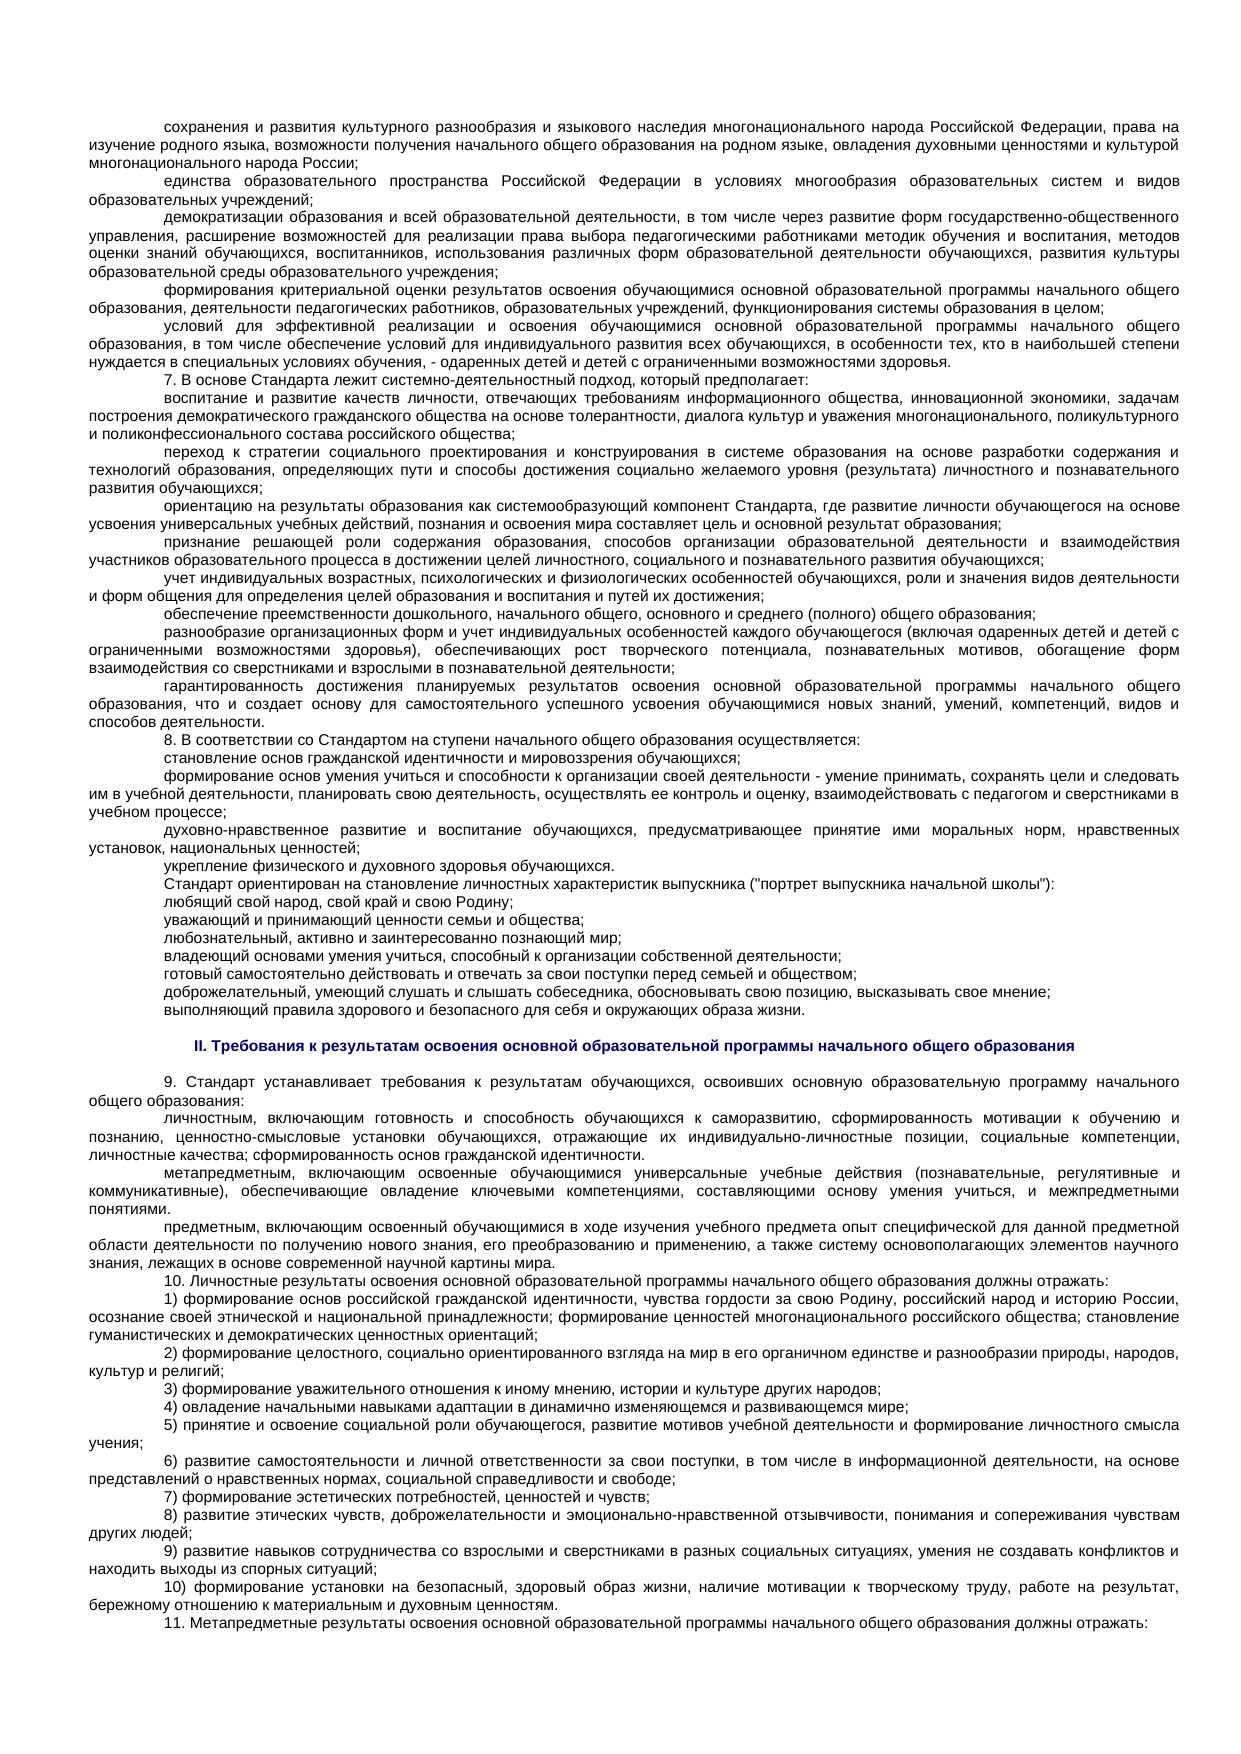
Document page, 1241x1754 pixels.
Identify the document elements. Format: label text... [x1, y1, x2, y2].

text метапредметным, включающим освоенные обучающимися универсальные учебные действия (познавательные, регулятивные и коммуникативные), обеспечивающие овладение ключевыми компетенциями, составляющими основу умения учиться, и межпредметными понятиями. [89, 1163, 1181, 1217]
text любящий свой народ, свой край и свою Родину; [89, 893, 1181, 911]
text любознательный, активно и заинтересованно познающий мир; [89, 929, 1181, 947]
text уважающий и принимающий ценности семьи и общества; [89, 911, 1181, 929]
text Стандарт ориентирован на становление личностных характеристик выпускника ("портрет выпускника начальной школы"): [89, 875, 1181, 893]
text воспитание и развитие качеств личности, отвечающих требованиям информационного общества, инновационной экономики, задачам построения демократического гражданского общества на основе толерантности, диалога культур и уважения многонационального, поликультурного и поликонфессионального состава российского общества; [89, 388, 1181, 442]
text 8) развитие этических чувств, доброжелательности и эмоционально-нравственной отзывчивости, понимания и сопереживания чувствам других людей; [89, 1506, 1181, 1542]
text 3) формирование уважительного отношения к иному мнению, истории и культуре других народов; [89, 1379, 1181, 1398]
text демократизации образования и всей образовательной деятельности, в том числе через развитие форм государственно-общественного управления, расширение возможностей для реализации права выбора педагогическими работниками методик обучения и воспитания, методов оценки знаний обучающихся, воспитанников, использования различных форм образовательной деятельности обучающихся, развития культуры образовательной среды образовательного учреждения; [89, 208, 1181, 280]
text обеспечение преемственности дошкольного, начального общего, основного и среднего (полного) общего образования; [89, 605, 1181, 623]
text 7. В основе Стандарта лежит системно-деятельностный подход, который предполагает: [89, 370, 1181, 388]
text переход к стратегии социального проектирования и конструирования в системе образования на основе разработки содержания и технологий образования, определяющих пути и способы достижения социально желаемого уровня (результата) личностного и познавательного развития обучающихся; [89, 442, 1181, 497]
text единства образовательного пространства Российской Федерации в условиях многообразия образовательных систем и видов образовательных учреждений; [89, 172, 1181, 208]
text условий для эффективной реализации и освоения обучающимися основной образовательной программы начального общего образования, в том числе обеспечение условий для индивидуального развития всех обучающихся, в особенности тех, кто в наибольшей степени нуждается в специальных условиях обучения, - одаренных детей и детей с ограниченными возможностями здоровья. [89, 316, 1181, 370]
text готовый самостоятельно действовать и отвечать за свои поступки перед семьей и обществом; [89, 965, 1181, 983]
text 2) формирование целостного, социально ориентированного взгляда на мир в его органичном единстве и разнообразии природы, народов, культур и религий; [89, 1343, 1181, 1379]
text гарантированность достижения планируемых результатов освоения основной образовательной программы начального общего образования, что и создает основу для самостоятельного успешного усвоения обучающимися новых знаний, умений, компетенций, видов и способов деятельности. [89, 677, 1181, 731]
text формирования критериальной оценки результатов освоения обучающимися основной образовательной программы начального общего образования, деятельности педагогических работников, образовательных учреждений, функционирования системы образования в целом; [89, 280, 1181, 316]
text сохранения и развития культурного разнообразия и языкового наследия многонационального народа Российской Федерации, права на изучение родного языка, возможности получения начального общего образования на родном языке, овладения духовными ценностями и культурой многонационального народа России; [89, 118, 1181, 172]
text 10. Личностные результаты освоения основной образовательной программы начального общего образования должны отражать: [89, 1271, 1181, 1289]
text формирование основ умения учиться и способности к организации своей деятельности - умение принимать, сохранять цели и следовать им в учебной деятельности, планировать свою деятельность, осуществлять ее контроль и оценку, взаимодействовать с педагогом и сверстниками в учебном процессе; [89, 767, 1181, 821]
text 5) принятие и освоение социальной роли обучающегося, развитие мотивов учебной деятельности и формирование личностного смысла учения; [89, 1416, 1181, 1452]
text 7) формирование эстетических потребностей, ценностей и чувств; [89, 1488, 1181, 1506]
text 9. Стандарт устанавливает требования к результатам обучающихся, освоивших основную образовательную программу начального общего образования: [89, 1073, 1181, 1109]
text личностным, включающим готовность и способность обучающихся к саморазвитию, сформированность мотивации к обучению и познанию, ценностно-смысловые установки обучающихся, отражающие их индивидуально-личностные позиции, социальные компетенции, личностные качества; сформированность основ гражданской идентичности. [89, 1109, 1181, 1163]
text 4) овладение начальными навыками адаптации в динамично изменяющемся и развивающемся мире; [89, 1398, 1181, 1416]
text 9) развитие навыков сотрудничества со взрослыми и сверстниками в разных социальных ситуациях, умения не создавать конфликтов и находить выходы из спорных ситуаций; [89, 1542, 1181, 1578]
text II. Требования к результатам освоения основной образовательной программы начального общего образования [89, 1037, 1181, 1055]
text духовно-нравственное развитие и воспитание обучающихся, предусматривающее принятие ими моральных норм, нравственных установок, национальных ценностей; [89, 821, 1181, 857]
text разнообразие организационных форм и учет индивидуальных особенностей каждого обучающегося (включая одаренных детей и детей с ограниченными возможностями здоровья), обеспечивающих рост творческого потенциала, познавательных мотивов, обогащение форм взаимодействия со сверстниками и взрослыми в познавательной деятельности; [89, 623, 1181, 677]
text владеющий основами умения учиться, способный к организации собственной деятельности; [89, 947, 1181, 965]
text доброжелательный, умеющий слушать и слышать собеседника, обосновывать свою позицию, высказывать свое мнение; [89, 983, 1181, 1001]
text учет индивидуальных возрастных, психологических и физиологических особенностей обучающихся, роли и значения видов деятельности и форм общения для определения целей образования и воспитания и путей их достижения; [89, 569, 1181, 605]
text 11. Метапредметные результаты освоения основной образовательной программы начального общего образования должны отражать: [89, 1614, 1181, 1632]
text укрепление физического и духовного здоровья обучающихся. [89, 857, 1181, 875]
text 1) формирование основ российской гражданской идентичности, чувства гордости за свою Родину, российский народ и историю России, осознание своей этнической и национальной принадлежности; формирование ценностей многонационального российского общества; становление гуманистических и демократических ценностных ориентаций; [89, 1289, 1181, 1343]
text 10) формирование установки на безопасный, здоровый образ жизни, наличие мотивации к творческому труду, работе на результат, бережному отношению к материальным и духовным ценностям. [89, 1578, 1181, 1614]
text 6) развитие самостоятельности и личной ответственности за свои поступки, в том числе в информационной деятельности, на основе представлений о нравственных нормах, социальной справедливости и свободе; [89, 1452, 1181, 1488]
text ориентацию на результаты образования как системообразующий компонент Стандарта, где развитие личности обучающегося на основе усвоения универсальных учебных действий, познания и освоения мира составляет цель и основной результат образования; [89, 497, 1181, 533]
text 8. В соответствии со Стандартом на ступени начального общего образования осуществляется: [89, 731, 1181, 749]
text становление основ гражданской идентичности и мировоззрения обучающихся; [89, 749, 1181, 767]
text предметным, включающим освоенный обучающимися в ходе изучения учебного предмета опыт специфической для данной предметной области деятельности по получению нового знания, его преобразованию и применению, а также систему основополагающих элементов научного знания, лежащих в основе современной научной картины мира. [89, 1217, 1181, 1271]
text выполняющий правила здорового и безопасного для себя и окружающих образа жизни. [89, 1001, 1181, 1019]
text признание решающей роли содержания образования, способов организации образовательной деятельности и взаимодействия участников образовательного процесса в достижении целей личностного, социального и познавательного развития обучающихся; [89, 533, 1181, 569]
